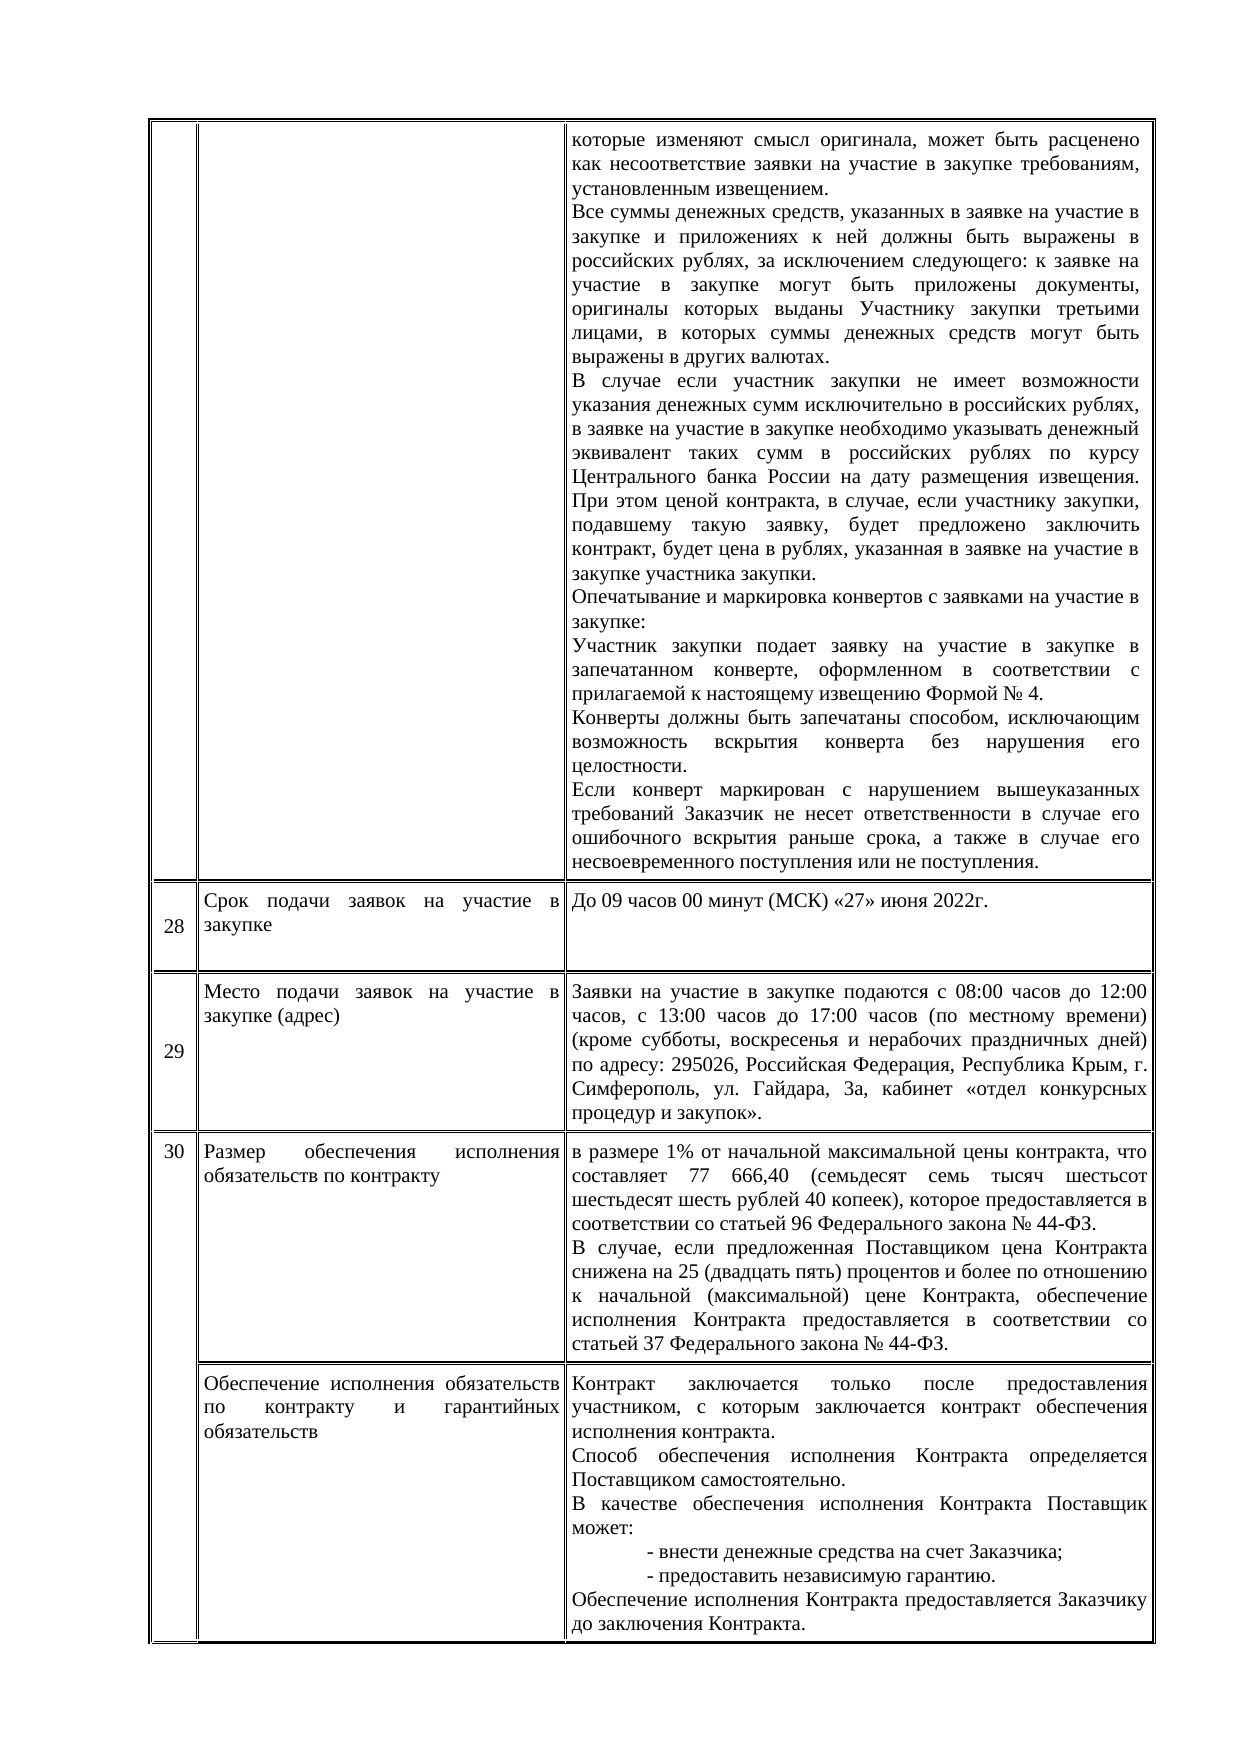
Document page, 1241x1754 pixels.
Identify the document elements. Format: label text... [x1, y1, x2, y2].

table_cell 28 [152, 879, 196, 970]
table_cell 30 [152, 1130, 198, 1641]
table_cell Размер обеспечения исполнения обязательств по контракту [199, 1133, 564, 1361]
table_cell Срок подачи заявок на участие в закупке [199, 883, 564, 970]
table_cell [566, 122, 1152, 879]
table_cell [198, 1365, 566, 1641]
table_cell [566, 1361, 1153, 1641]
table_cell 27 [152, 122, 198, 879]
table_cell 29 [152, 970, 196, 1129]
table_cell До 09 часов 00 минут (МСК) «27» июня 2022г. [567, 879, 1153, 970]
table_cell Заявки на участие в закупке подаются с 08:00 часов до 12:00 часов, с 13:00 часов до 17:00 часов (по местному времени) (кроме субботы, воскресенья и нерабочих праздничных дней) по адресу: 295026, Российская Федерация, Республика Крым, г. Симферополь, ул. Гайдара, 3а, кабинет «отдел конкурсных процедур и закупок». [567, 970, 1153, 1129]
table_cell Место подачи заявок на участие в закупке (адрес) [199, 974, 564, 1129]
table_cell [198, 122, 566, 879]
table_cell в размере 1% от начальной максимальной цены контракта, что составляет 77 666,40 (семьдесят семь тысяч шестьсот шестьдесят шесть рублей 40 копеек), которое предоставляется в соответствии со статьей 96 Федерального закона № 44-ФЗ. В случае, если предложенная Поставщиком цена Контракта снижена на 25 (двадцать пять) процентов и более по отношению к начальной (максимальной) цене Контракта, обеспечение исполнения Контракта предоставляется в соответствии со статьей 37 Федерального закона № 44-ФЗ. [567, 1130, 1153, 1361]
